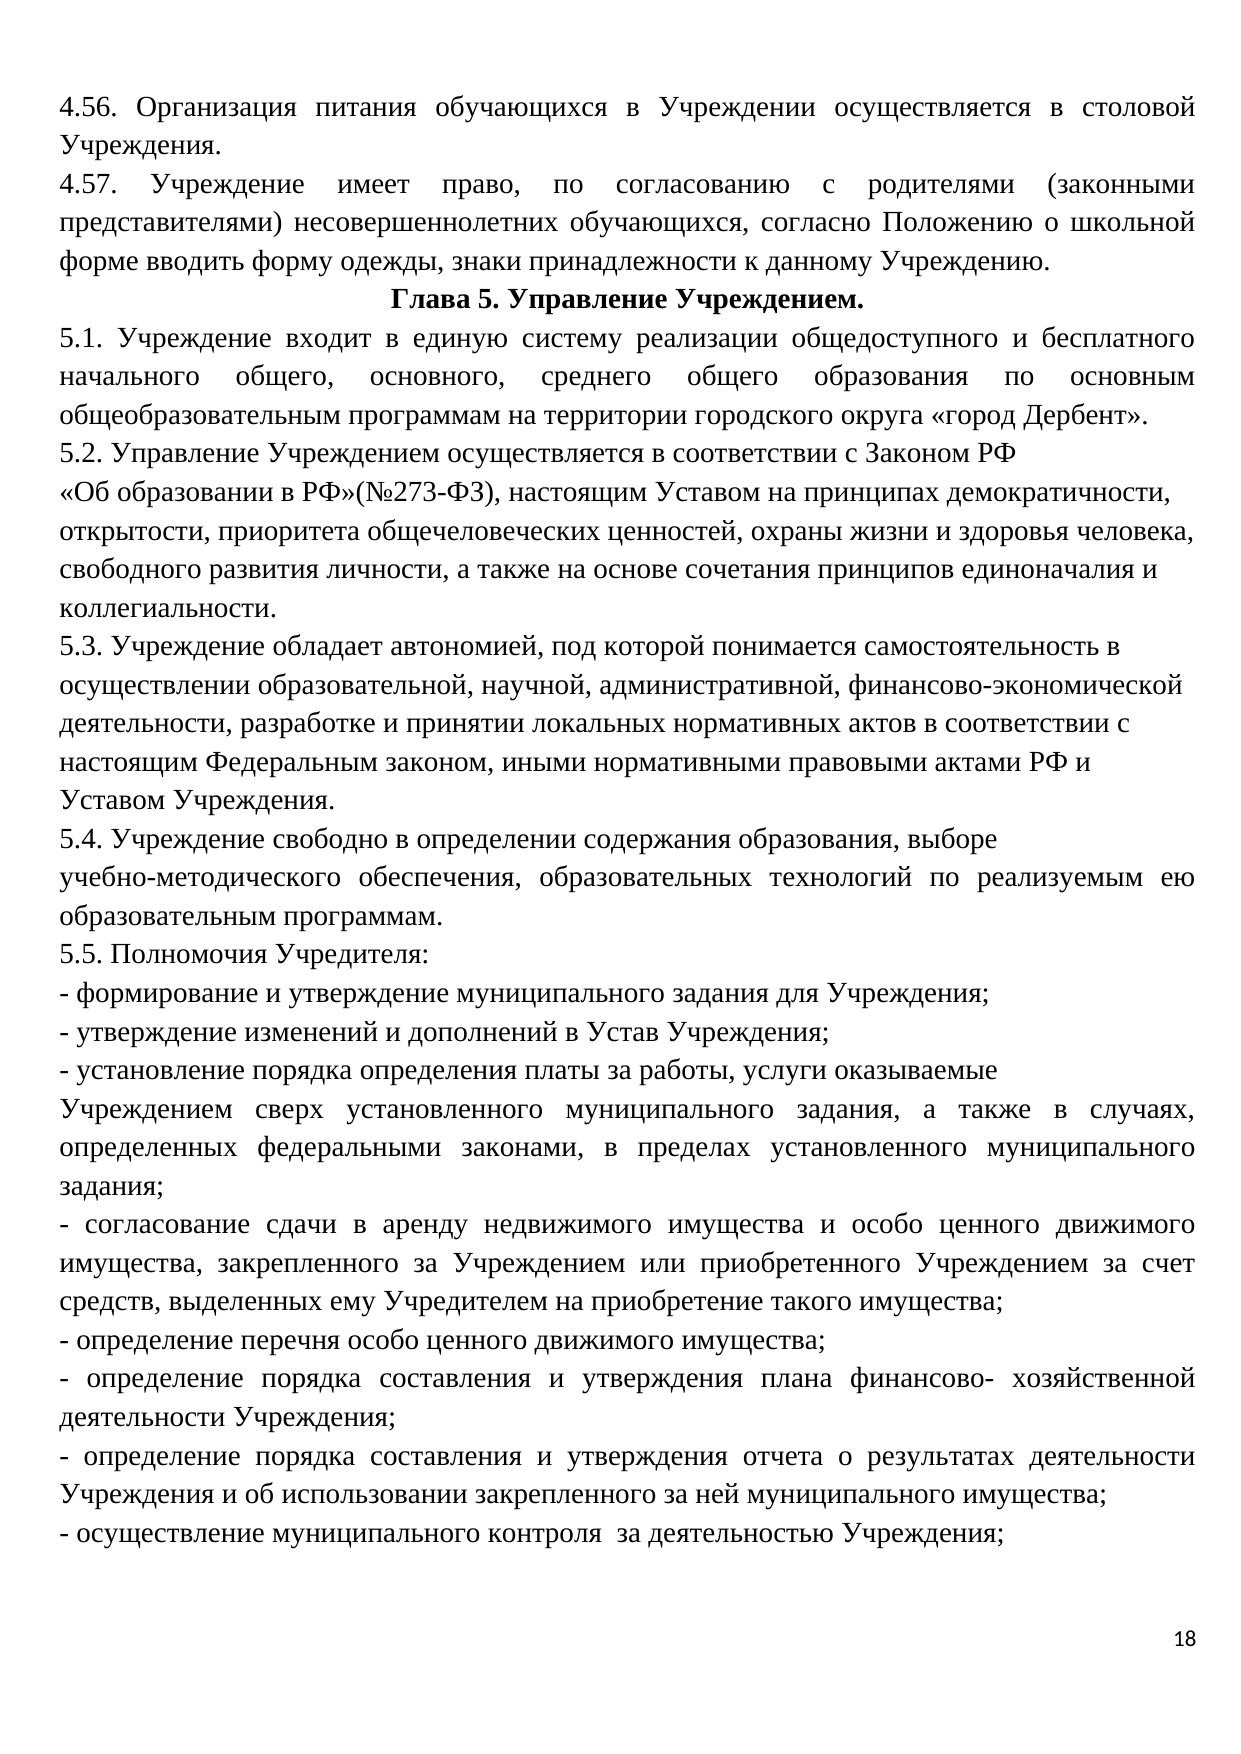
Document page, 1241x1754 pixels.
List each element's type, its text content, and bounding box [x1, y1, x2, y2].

text 5.4. Учреждение свободно в определении содержания образования, выборе [59, 821, 1196, 854]
text - согласование сдачи в аренду недвижимого имущества и особо ценного движимого имущества, закрепленного за Учреждением или приобретенного Учреждением за счет средств, выделенных ему Учредителем на приобретение такого имущества; [59, 1206, 1196, 1317]
text Учреждением сверх установленного муниципального задания, а также в случаях, определенных федеральными законами, в пределах установленного муниципального задания; [59, 1091, 1196, 1201]
text 5.2. Управление Учреждением осуществляется в соответствии с Законом РФ [59, 436, 1196, 469]
text учебно-методического обеспечения, образовательных технологий по реализуемым ею образовательным программам. [59, 859, 1196, 932]
text - определение перечня особо ценного движимого имущества; [59, 1322, 1196, 1356]
text Глава 5. Управление Учреждением. [59, 281, 1196, 315]
text 5.3. Учреждение обладает автономией, под которой понимается самостоятельность в осуществлении образовательной, научной, административной, финансово-экономической деятельности, разработке и принятии локальных нормативных актов в соответствии с настоящим Федеральным законом, иными нормативными правовыми актами РФ и Уставом Учреждения. [59, 628, 1196, 816]
text - формирование и утверждение муниципального задания для Учреждения; [59, 975, 1196, 1009]
text 5.1. Учреждение входит в единую систему реализации общедоступного и бесплатного начального общего, основного, среднего общего образования по основным общеобразовательным программам на территории городского округа «город Дербент». [59, 320, 1196, 431]
text 5.5. Полномочия Учредителя: [59, 937, 1196, 970]
text - установление порядка определения платы за работы, услуги оказываемые [59, 1052, 1196, 1086]
text «Об образовании в РФ»(№273-ФЗ), настоящим Уставом на принципах демократичности, открытости, приоритета общечеловеческих ценностей, охраны жизни и здоровья человека, свободного развития личности, а также на основе сочетания принципов единоначалия и коллегиальности. [59, 474, 1196, 623]
text - определение порядка составления и утверждения плана финансово- хозяйственной деятельности Учреждения; [59, 1361, 1196, 1433]
text - определение порядка составления и утверждения отчета о результатах деятельности Учреждения и об использовании закрепленного за ней муниципального имущества; [59, 1438, 1196, 1510]
text - утверждение изменений и дополнений в Устав Учреждения; [59, 1014, 1196, 1047]
text - осуществление муниципального контроля за деятельностью Учреждения; [59, 1515, 1196, 1548]
text 4.56. Организация питания обучающихся в Учреждении осуществляется в столовой Учреждения. [59, 89, 1196, 161]
text 4.57. Учреждение имеет право, по согласованию с родителями (законными представителями) несовершеннолетних обучающихся, согласно Положению о школьной форме вводить форму одежды, знаки принадлежности к данному Учреждению. [59, 166, 1196, 276]
